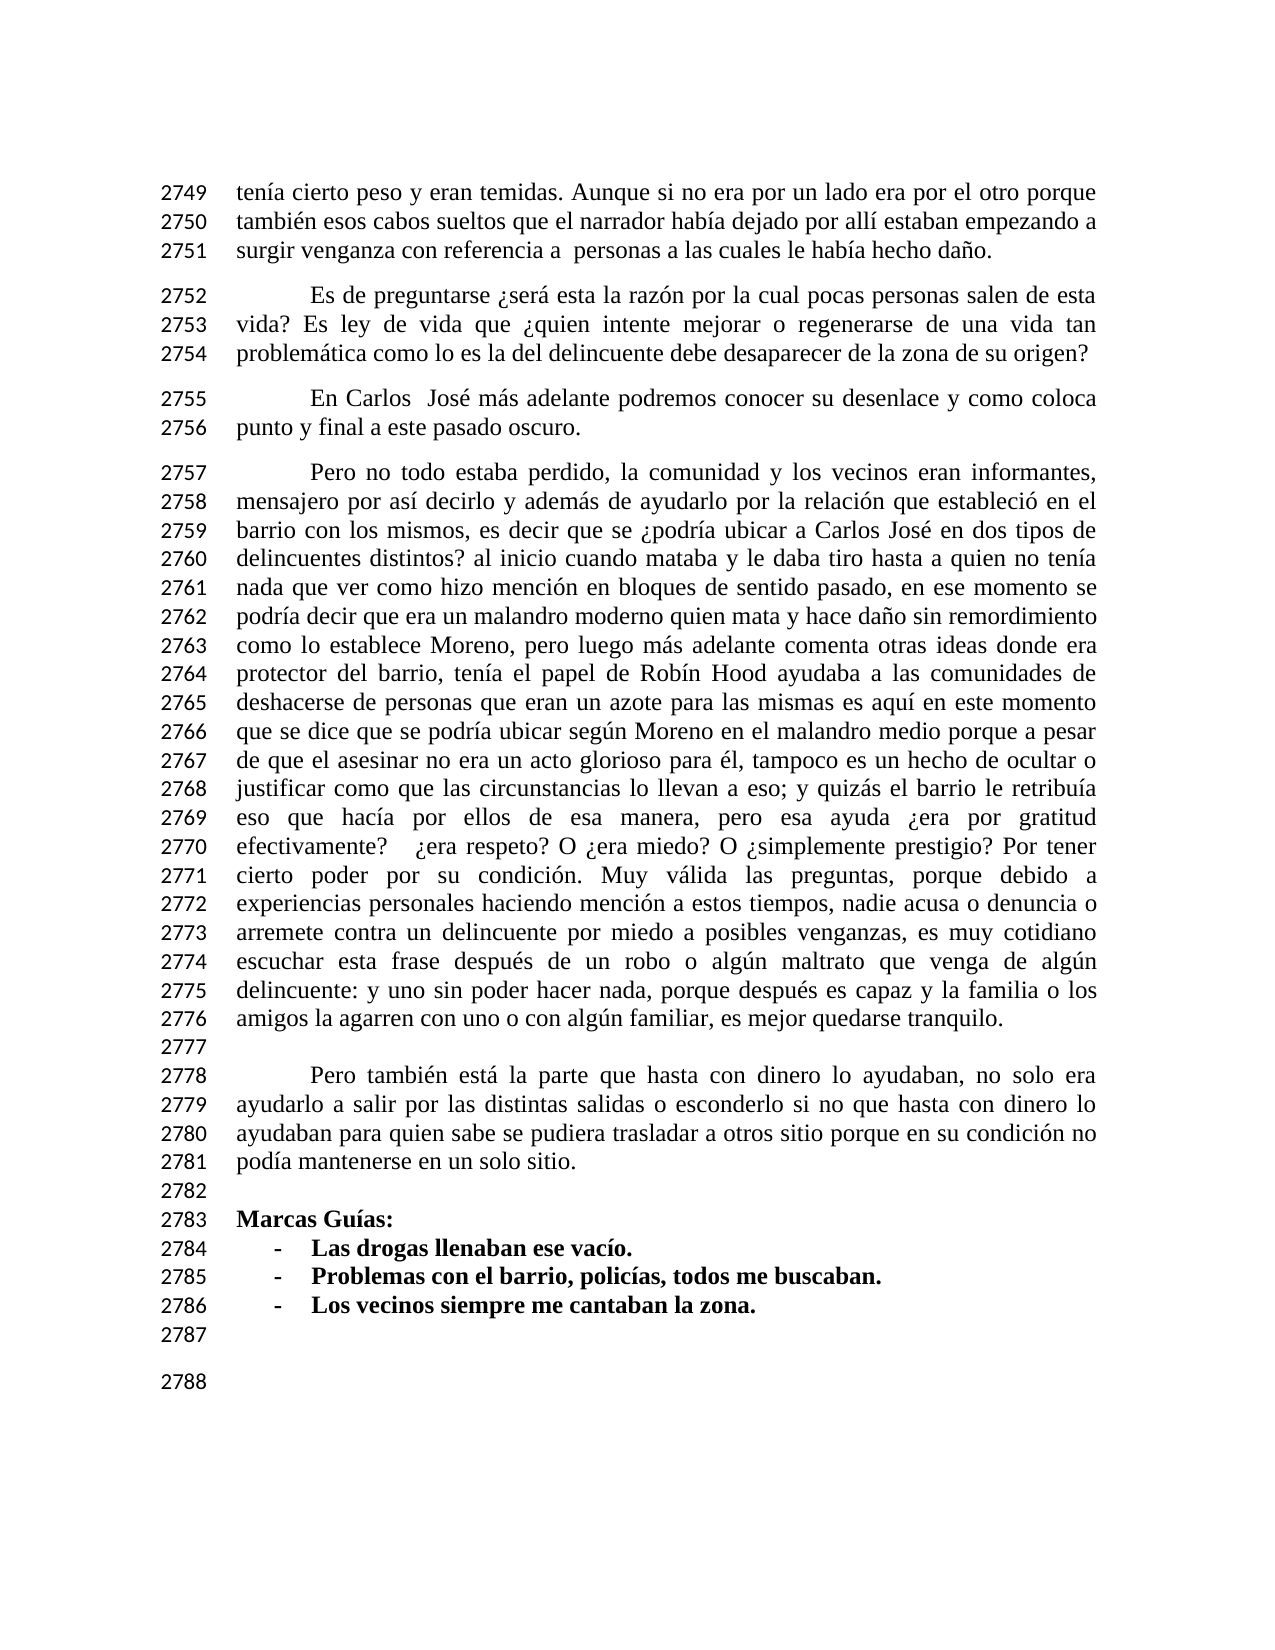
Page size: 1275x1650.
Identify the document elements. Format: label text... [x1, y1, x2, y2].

text En Carlos José más adelante podremos conocer su desenlace y como coloca punto y final a este pasado oscuro. [236, 383, 1098, 441]
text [236, 177, 1098, 263]
list Los vecinos siempre me cantaban la zona. [274, 1290, 1098, 1319]
text Es de preguntarse ¿será esta la razón por la cual pocas personas salen de esta vida? Es ley de vida que ¿quien intente mejorar o regenerarse de una vida tan problemática como lo es la del delincuente debe desaparecer de la zona de su origen? [236, 280, 1098, 366]
list Problemas con el barrio, policías, todos me buscaban. [274, 1261, 1098, 1290]
text Pero también está la parte que hasta con dinero lo ayudaban, no solo era ayudarlo a salir por las distintas salidas o esconderlo si no que hasta con dinero lo ayudaban para quien sabe se pudiera trasladar a otros sitio porque en su condición no podía mantenerse en un solo sitio. [236, 1060, 1098, 1175]
list Las drogas llenaban ese vacío. [274, 1233, 1098, 1261]
text Pero no todo estaba perdido, la comunidad y los vecinos eran informantes, mensajero por así decirlo y además de ayudarlo por la relación que estableció en el barrio con los mismos, es decir que se ¿podría ubicar a Carlos José en dos tipos de delincuentes distintos? al inicio cuando mataba y le daba tiro hasta a quien no tenía nada que ver como hizo mención en bloques de sentido pasado, en ese momento se podría decir que era un malandro moderno quien mata y hace daño sin remordimiento como lo establece Moreno, pero luego más adelante comenta otras ideas donde era protector del barrio, tenía el papel de Robín Hood ayudaba a las comunidades de deshacerse de personas que eran un azote para las mismas es aquí en este momento que se dice que se podría ubicar según Moreno en el malandro medio porque a pesar de que el asesinar no era un acto glorioso para él, tampoco es un hecho de ocultar o justificar como que las circunstancias lo llevan a eso; y quizás el barrio le retribuía eso que hacía por ellos de esa manera, pero esa ayuda ¿era por gratitud efectivamente? ¿era respeto? O ¿era miedo? O ¿simplemente prestigio? Por tener cierto poder por su condición. Muy válida las preguntas, porque debido a experiencias personales haciendo mención a estos tiempos, nadie acusa o denuncia o arremete contra un delincuente por miedo a posibles venganzas, es muy cotidiano escuchar esta frase después de un robo o algún maltrato que venga de algún delincuente: y uno sin poder hacer nada, porque después es capaz y la familia o los amigos la agarren con uno o con algún familiar, es mejor quedarse tranquilo. [236, 457, 1098, 1032]
text Marcas Guías: [236, 1204, 1098, 1233]
